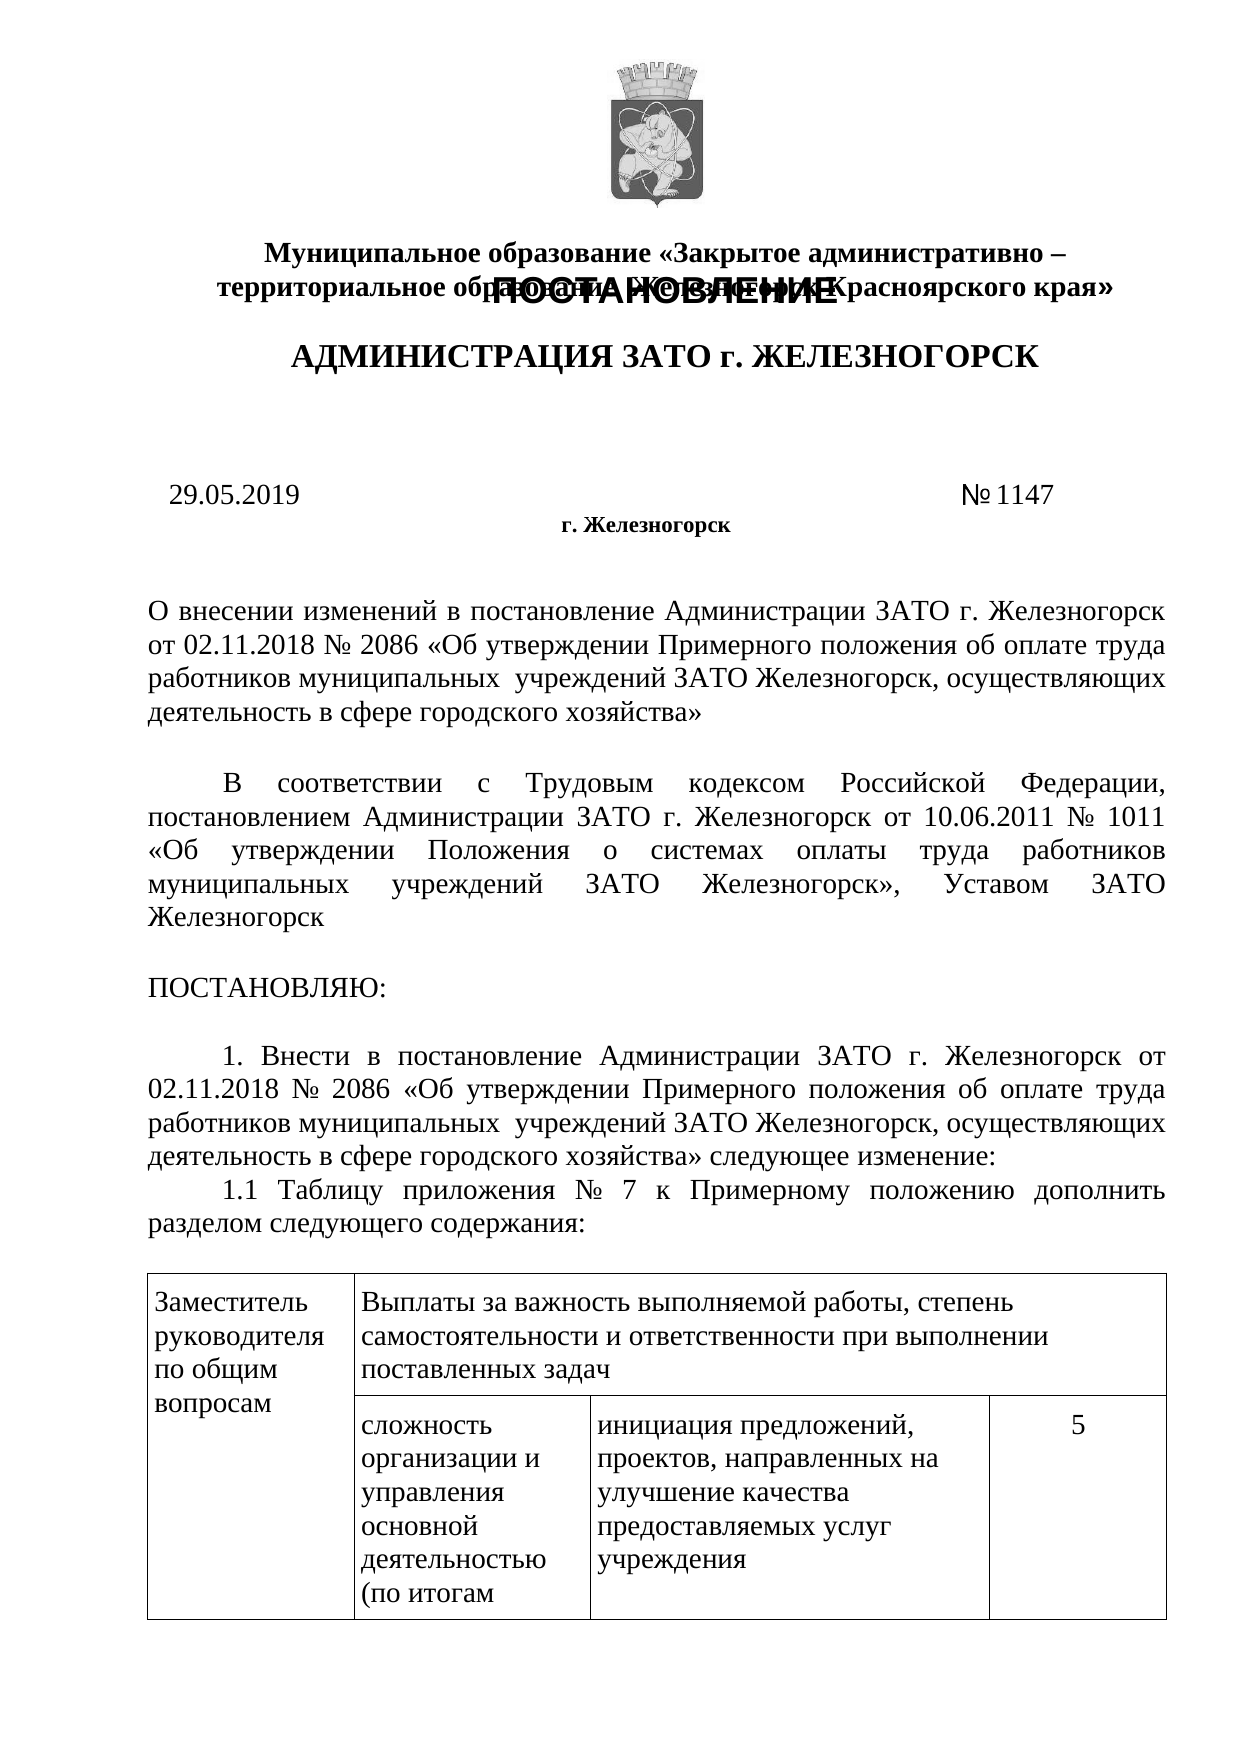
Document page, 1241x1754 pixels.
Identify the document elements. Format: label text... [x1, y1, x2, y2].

text ПОСТАНОВЛЕНИЕ [149, 269, 1180, 312]
text ПОСТАНОВЛЯЮ: [148, 971, 1166, 1004]
table_cell 5 [990, 1396, 1166, 1619]
text О внесении изменений в постановление Администрации ЗАТО г. Железногорск от 02.11.2018 № 2086 «Об утверждении Примерного положения об оплате труда работников муниципальных учреждений ЗАТО Железногорск, осуществляющих деятельность в сфере городского хозяйства» [148, 593, 1166, 727]
text Муниципальное образование «Закрытое административно – территориальное образование Железногорск Красноярского края» [149, 235, 1180, 269]
text 1. Внести в постановление Администрации ЗАТО г. Железногорск от 02.11.2018 № 2086 «Об утверждении Примерного положения об оплате труда работников муниципальных учреждений ЗАТО Железногорск, осуществляющих деятельность в сфере городского хозяйства» следующее изменение: [148, 1038, 1166, 1172]
subtitle АДМИНИСТРАЦИЯ ЗАТО г. ЖЕЛЕЗНОГОРСК [149, 336, 1180, 374]
text В соответствии с Трудовым кодексом Российской Федерации, постановлением Администрации ЗАТО г. Железногорск от 10.06.2011 № 1011 «Об утверждении Положения о системах оплаты труда работников муниципальных учреждений ЗАТО Железногорск», Уставом ЗАТО Железногорск [148, 765, 1166, 933]
table_header Выплаты за важность выполняемой работы, степень самостоятельности и ответственности при выполнении поставленных задач [355, 1274, 1166, 1395]
text 29.05.2019 1147 [121, 477, 1171, 511]
text г. Железногорск [121, 511, 1171, 537]
text 1.1 Таблицу приложения № 7 к Примерному положению дополнить разделом следующего содержания: [148, 1172, 1166, 1239]
table_cell сложность организации и управления основной деятельностью (по итогам работы за отчетный период) [355, 1396, 590, 1619]
table_header Заместитель руководителя по общим вопросам [148, 1274, 354, 1619]
table_cell инициация предложений, проектов, направленных на улучшение качества предоставляемых услуг учреждения [591, 1396, 989, 1619]
